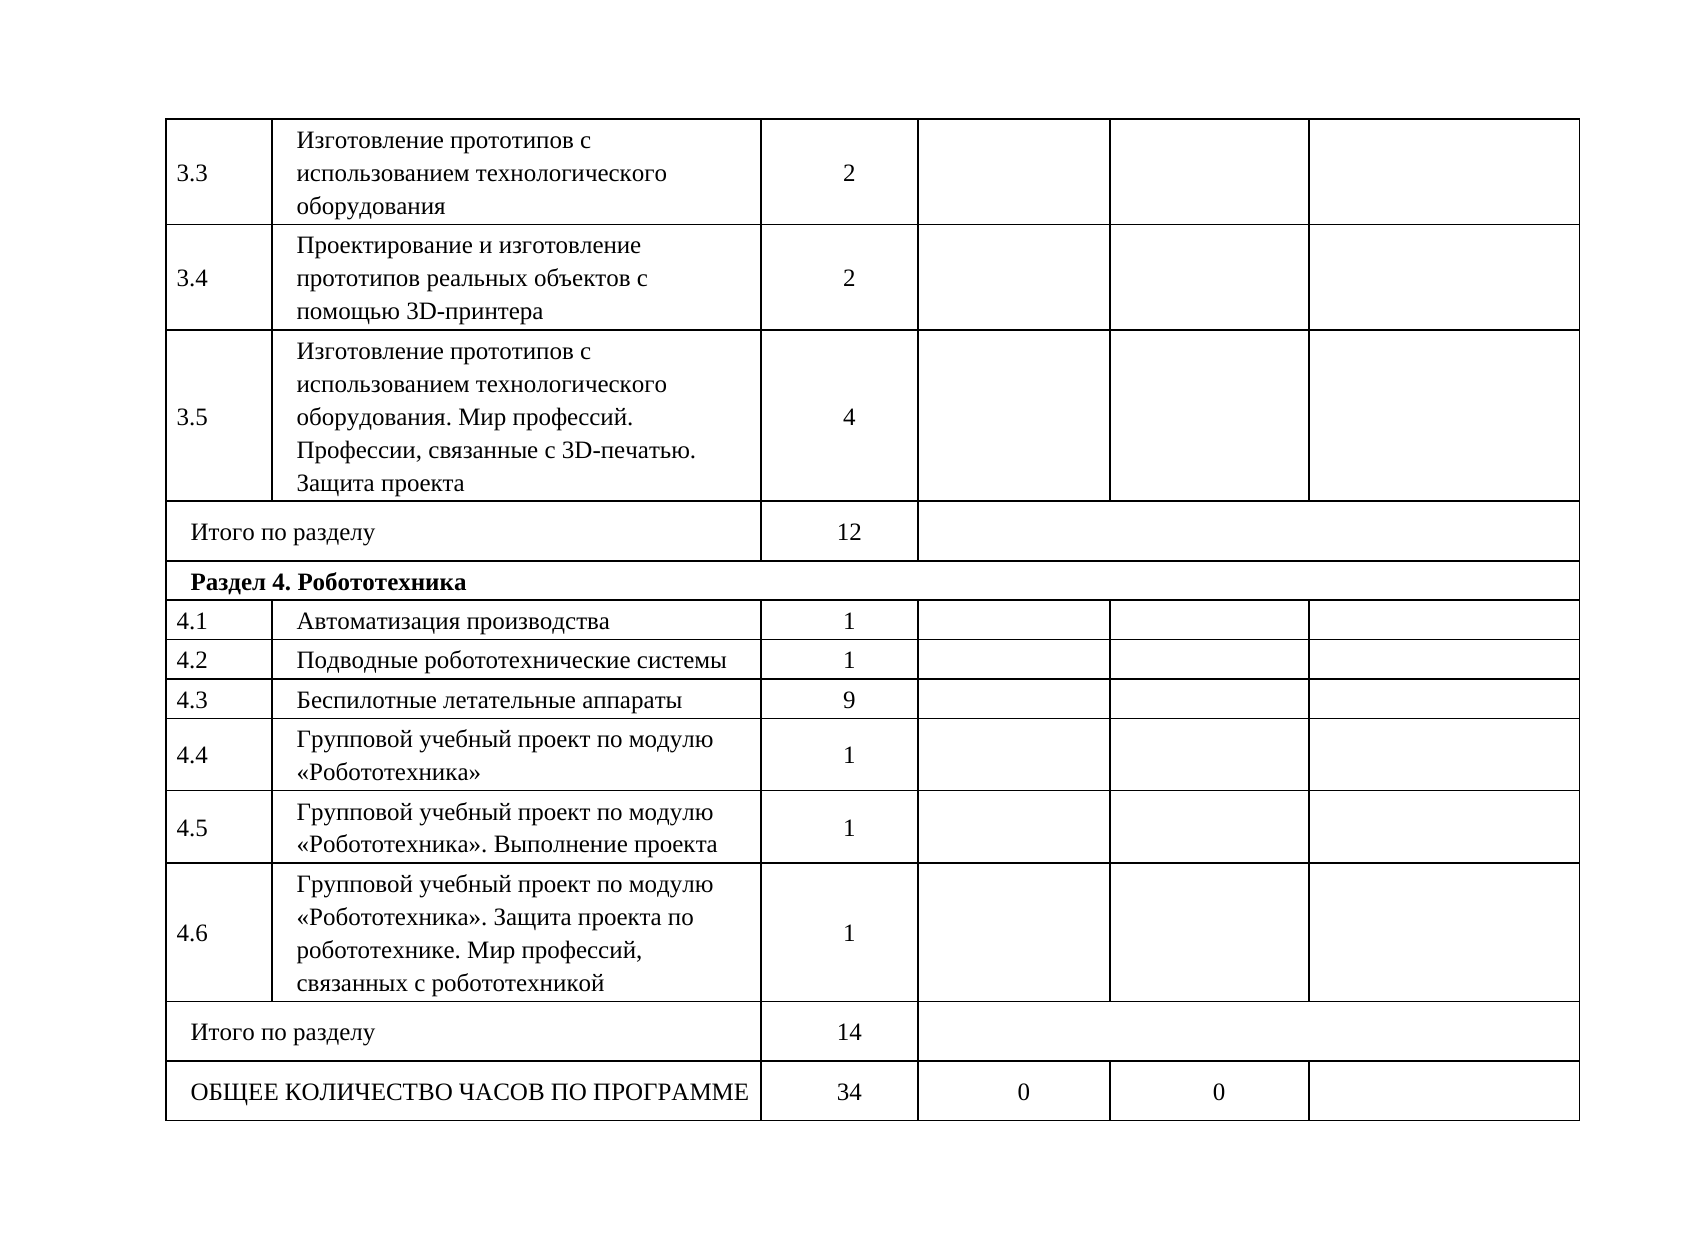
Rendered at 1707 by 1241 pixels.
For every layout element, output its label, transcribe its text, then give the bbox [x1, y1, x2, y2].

table_cell 1 [762, 640, 917, 678]
table_cell 4.2 [167, 640, 271, 678]
table_cell 0 [1111, 1062, 1308, 1119]
table_cell 4.1 [167, 601, 271, 639]
table_cell 4.5 [167, 791, 271, 862]
table_cell Подводные робототехнические системы [273, 640, 760, 678]
table_cell [1111, 640, 1308, 678]
table_cell [1111, 225, 1308, 329]
table_cell 2 [762, 225, 917, 329]
table_cell [919, 719, 1109, 790]
table_cell [1310, 791, 1579, 862]
table_cell Изготовление прототипов с использованием технологического оборудования. Мир профессий. Профессии, связанные с 3D-печатью. Защита проекта [273, 331, 760, 500]
table_cell Беспилотные летательные аппараты [273, 680, 760, 717]
table_cell [1310, 225, 1579, 329]
table_cell 34 [762, 1062, 917, 1119]
table_cell Итого по разделу [167, 502, 760, 560]
table_cell 1 [762, 864, 917, 1001]
table_cell 4.3 [167, 680, 271, 717]
table_cell Групповой учебный проект по модулю «Робототехника» [273, 719, 760, 790]
table_cell [1111, 680, 1308, 717]
table_cell [1310, 120, 1579, 223]
table_cell [1111, 331, 1308, 500]
table_cell 3.5 [167, 331, 271, 500]
table_cell [1310, 719, 1579, 790]
table_cell [919, 120, 1109, 223]
table_cell [919, 331, 1109, 500]
table_cell [1310, 1062, 1579, 1119]
table_cell 1 [762, 601, 917, 639]
table_cell 4.6 [167, 864, 271, 1001]
table_cell [1111, 791, 1308, 862]
table_cell 14 [762, 1002, 917, 1060]
table_cell [1310, 864, 1579, 1001]
table_cell [919, 225, 1109, 329]
table_cell 4.4 [167, 719, 271, 790]
table_cell Раздел 4. Робототехника [167, 562, 1579, 599]
table_cell [919, 864, 1109, 1001]
table_cell Проектирование и изготовление прототипов реальных объектов с помощью 3D-принтера [273, 225, 760, 329]
table_cell [919, 680, 1109, 717]
table_cell 0 [919, 1062, 1109, 1119]
table_cell Изготовление прототипов с использованием технологического оборудования [273, 120, 760, 223]
table_cell 9 [762, 680, 917, 717]
table_cell [919, 601, 1109, 639]
table_cell [919, 502, 1579, 560]
table_cell [1111, 120, 1308, 223]
table_cell 12 [762, 502, 917, 560]
table_cell 1 [762, 791, 917, 862]
table_cell [1111, 864, 1308, 1001]
table_cell Автоматизация производства [273, 601, 760, 639]
table_cell [919, 791, 1109, 862]
table_cell [1310, 331, 1579, 500]
table_cell Групповой учебный проект по модулю «Робототехника». Выполнение проекта [273, 791, 760, 862]
table_cell Итого по разделу [167, 1002, 760, 1060]
table_cell 3.4 [167, 225, 271, 329]
table_cell 2 [762, 120, 917, 223]
table_cell 4 [762, 331, 917, 500]
table_cell 3.3 [167, 120, 271, 223]
table_cell Групповой учебный проект по модулю «Робототехника». Защита проекта по робототехнике. Мир профессий, связанных с робототехникой [273, 864, 760, 1001]
table_cell [1310, 680, 1579, 717]
table_cell [1111, 719, 1308, 790]
table_cell [1310, 640, 1579, 678]
table_cell 1 [762, 719, 917, 790]
table_cell [1310, 601, 1579, 639]
table_cell [1111, 601, 1308, 639]
table_cell [919, 1002, 1579, 1060]
table_cell ОБЩЕЕ КОЛИЧЕСТВО ЧАСОВ ПО ПРОГРАММЕ [167, 1062, 760, 1119]
table_cell [919, 640, 1109, 678]
